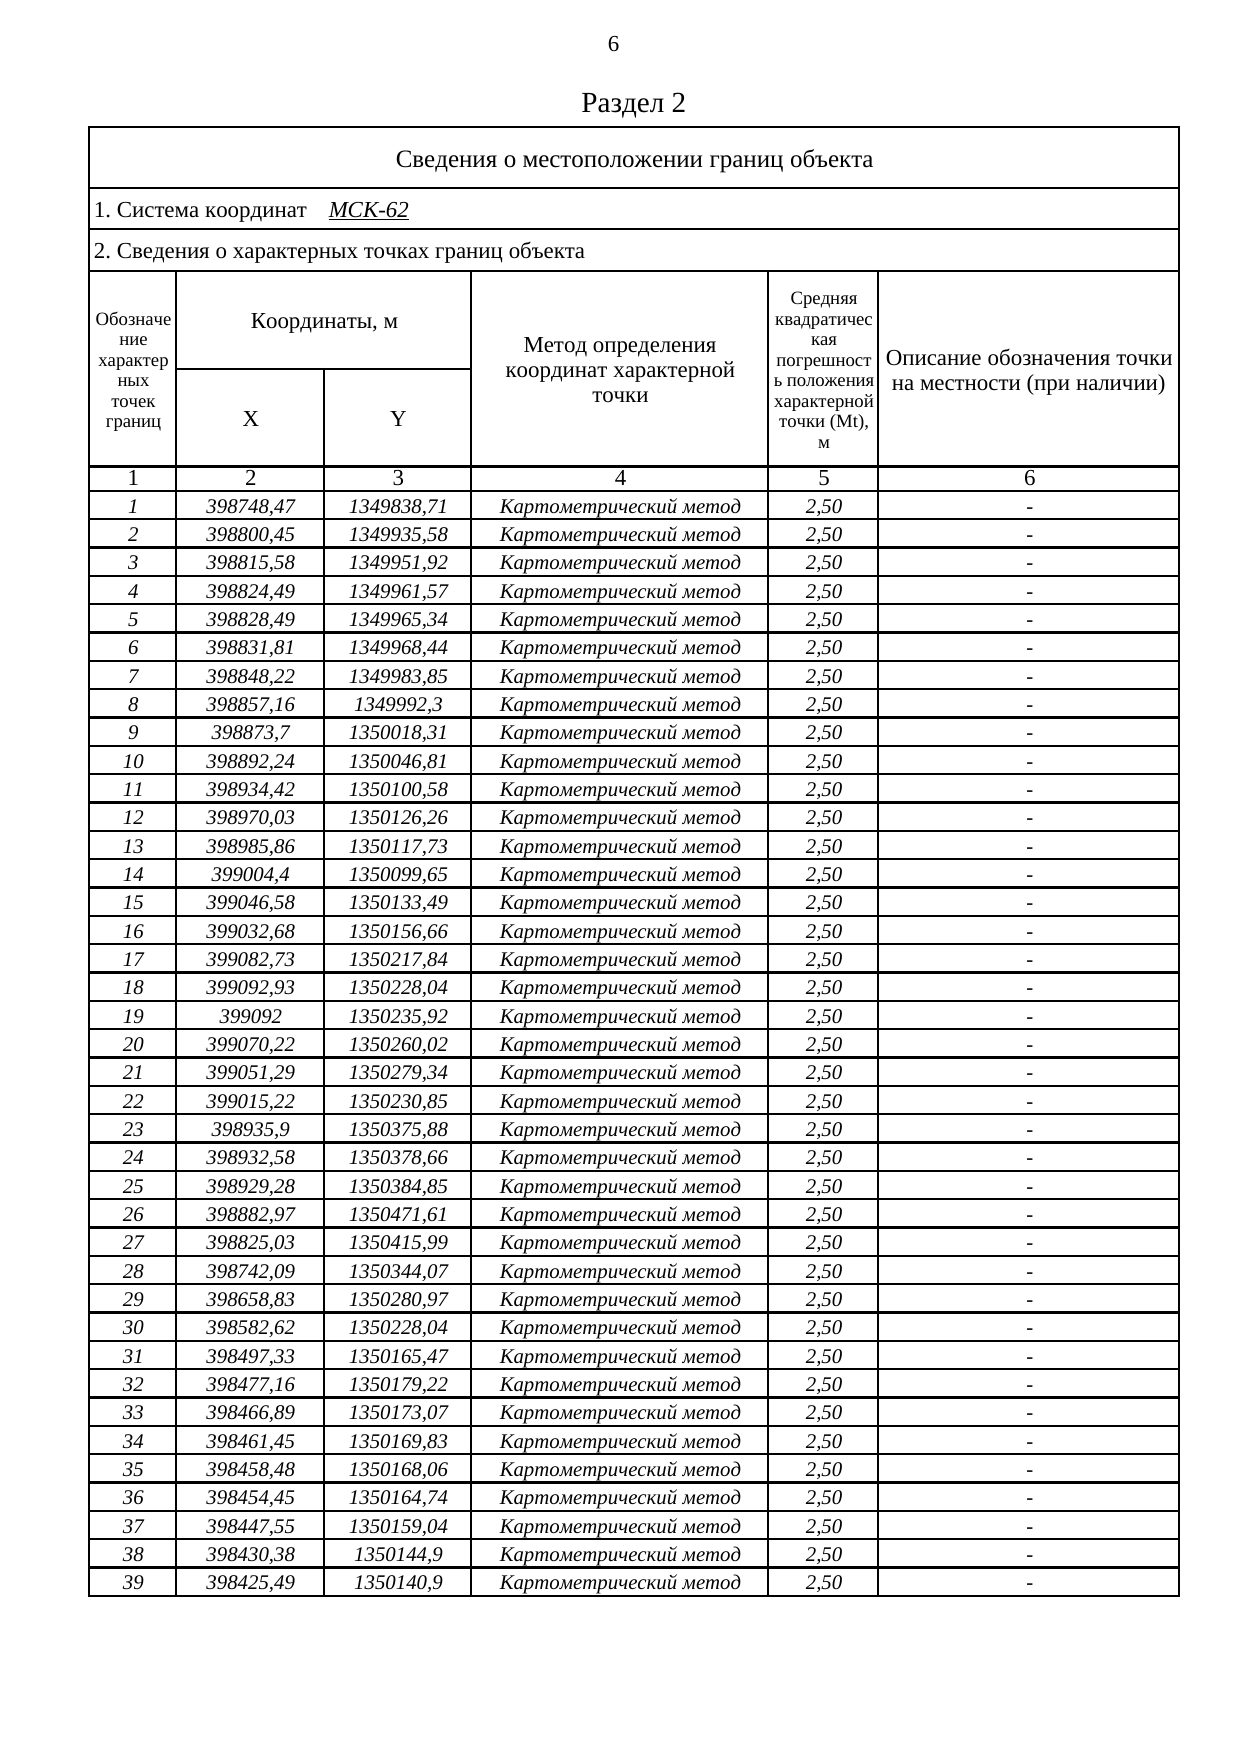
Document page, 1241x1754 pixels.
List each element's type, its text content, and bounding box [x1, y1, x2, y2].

table_cell 2,50 [769, 1087, 877, 1113]
table_cell 2,50 [769, 974, 877, 1000]
table_cell - [879, 804, 1178, 830]
table_cell 1350280,97 [325, 1285, 470, 1311]
table_cell - [879, 945, 1178, 971]
table_cell 4 [90, 577, 175, 603]
table_cell 6 [90, 634, 175, 660]
table_cell 398425,49 [177, 1569, 323, 1595]
table_cell X [177, 370, 323, 465]
table_cell Картометрический метод [472, 1342, 767, 1368]
table_cell - [879, 1512, 1178, 1538]
table_cell 1350260,02 [325, 1030, 470, 1056]
table_cell 399004,4 [177, 860, 323, 886]
table_cell 2,50 [769, 1059, 877, 1085]
table_cell 7 [90, 662, 175, 688]
table_cell 2,50 [769, 1002, 877, 1028]
table_cell 21 [90, 1059, 175, 1085]
table_cell 1349838,71 [325, 492, 470, 518]
table_cell Картометрический метод [472, 945, 767, 971]
table_cell 398430,38 [177, 1540, 323, 1566]
table_cell - [879, 634, 1178, 660]
table_cell - [879, 1484, 1178, 1510]
table_cell 1350384,85 [325, 1172, 470, 1198]
table_cell 2,50 [769, 1229, 877, 1255]
table_cell 9 [90, 719, 175, 745]
table_cell Картометрический метод [472, 804, 767, 830]
table_cell 398873,7 [177, 719, 323, 745]
table_cell 398825,03 [177, 1229, 323, 1255]
table_cell 1350344,07 [325, 1257, 470, 1283]
table_cell 25 [90, 1172, 175, 1198]
table_cell 2,50 [769, 747, 877, 773]
table_cell 2,50 [769, 1399, 877, 1425]
table_cell Картометрический метод [472, 1314, 767, 1340]
table_cell 1 [90, 492, 175, 518]
table_cell 5 [90, 605, 175, 631]
table_cell 2,50 [769, 889, 877, 915]
table_cell - [879, 1342, 1178, 1368]
table_cell 18 [90, 974, 175, 1000]
table_cell 24 [90, 1144, 175, 1170]
table_cell 1350099,65 [325, 860, 470, 886]
table_cell 2,50 [769, 1115, 877, 1141]
table_cell 398824,49 [177, 577, 323, 603]
table_cell - [879, 1399, 1178, 1425]
table_cell 22 [90, 1087, 175, 1113]
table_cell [472, 1569, 767, 1595]
table_cell Картометрический метод [472, 1059, 767, 1085]
table_cell - [879, 1427, 1178, 1453]
table_cell 1349968,44 [325, 634, 470, 660]
table_cell - [879, 577, 1178, 603]
table_cell - [879, 1314, 1178, 1340]
table_cell 2,50 [769, 690, 877, 716]
table_cell 2,50 [769, 549, 877, 575]
table_cell 2,50 [769, 1172, 877, 1198]
table_cell - [879, 860, 1178, 886]
table_cell Картометрический метод [472, 832, 767, 858]
table_cell 26 [90, 1200, 175, 1226]
table_cell 1349992,3 [325, 690, 470, 716]
table_cell Метод определения координат характерной точки [472, 272, 767, 465]
table_cell Картометрический метод [472, 492, 767, 518]
table_cell 30 [90, 1314, 175, 1340]
table_cell Картометрический метод [472, 974, 767, 1000]
table_cell 398800,45 [177, 520, 323, 546]
table_cell 1349983,85 [325, 662, 470, 688]
table_cell 398497,33 [177, 1342, 323, 1368]
table_cell 1350159,04 [325, 1512, 470, 1538]
table_cell 2,50 [769, 634, 877, 660]
table_cell Картометрический метод [472, 1370, 767, 1396]
table_cell 2,50 [769, 1285, 877, 1311]
table_cell 399092,93 [177, 974, 323, 1000]
table_cell 2,50 [769, 520, 877, 546]
table_cell 398582,62 [177, 1314, 323, 1340]
table_cell - [879, 1087, 1178, 1113]
table_cell Картометрический метод [472, 1144, 767, 1170]
table_cell 398748,47 [177, 492, 323, 518]
table_cell 20 [90, 1030, 175, 1056]
table_cell 28 [90, 1257, 175, 1283]
table_cell 34 [90, 1427, 175, 1453]
table_cell 2,50 [769, 775, 877, 801]
table_cell - [879, 832, 1178, 858]
table_cell Y [325, 370, 470, 465]
table_cell 1350217,84 [325, 945, 470, 971]
table_cell 399046,58 [177, 889, 323, 915]
table_cell 1350173,07 [325, 1399, 470, 1425]
table_cell 35 [90, 1455, 175, 1481]
table_cell 39 [90, 1569, 175, 1595]
table_cell Координаты, м [177, 272, 470, 367]
table_cell 1350230,85 [325, 1087, 470, 1113]
table_cell 398935,9 [177, 1115, 323, 1141]
table_cell 10 [90, 747, 175, 773]
table_cell 1350179,22 [325, 1370, 470, 1396]
table_cell 2,50 [769, 1370, 877, 1396]
table_cell 23 [90, 1115, 175, 1141]
table_cell Картометрический метод [472, 634, 767, 660]
table_cell 2 [177, 468, 323, 490]
table_cell Картометрический метод [472, 1030, 767, 1056]
table_cell Картометрический метод [472, 747, 767, 773]
table_cell 1350117,73 [325, 832, 470, 858]
table_cell Картометрический метод [472, 549, 767, 575]
table_cell 2,50 [769, 860, 877, 886]
table_cell Средняя квадратичес кая погрешност ь положения характерной точки (Мt), м [769, 272, 877, 465]
table_cell 31 [90, 1342, 175, 1368]
table_cell 32 [90, 1370, 175, 1396]
table_cell Картометрический метод [472, 1455, 767, 1481]
table_cell 398985,86 [177, 832, 323, 858]
table_cell 1. Система координат МСК-62 [90, 189, 1178, 228]
table_cell Картометрический метод [472, 1512, 767, 1538]
table_cell 2,50 [769, 1455, 877, 1481]
table_cell 1350165,47 [325, 1342, 470, 1368]
table_cell - [879, 1002, 1178, 1028]
table_cell 4 [472, 468, 767, 490]
table_cell Картометрический метод [472, 1002, 767, 1028]
table_cell - [879, 690, 1178, 716]
table_cell Картометрический метод [472, 1172, 767, 1198]
table_cell - [879, 775, 1178, 801]
table_cell 1349965,34 [325, 605, 470, 631]
table_cell 38 [90, 1540, 175, 1566]
table_cell 2,50 [769, 1342, 877, 1368]
table_cell 2,50 [769, 1257, 877, 1283]
table_cell Картометрический метод [472, 1399, 767, 1425]
table_cell 1350228,04 [325, 974, 470, 1000]
table_cell - [879, 1059, 1178, 1085]
table_cell Картометрический метод [472, 605, 767, 631]
table_cell 1350133,49 [325, 889, 470, 915]
table_cell 27 [90, 1229, 175, 1255]
table_cell 33 [90, 1399, 175, 1425]
table_cell Картометрический метод [472, 520, 767, 546]
table_cell - [879, 1200, 1178, 1226]
table_cell 1350100,58 [325, 775, 470, 801]
table_cell - [879, 1370, 1178, 1396]
table_cell - [879, 549, 1178, 575]
table_cell 1349935,58 [325, 520, 470, 546]
table_cell 36 [90, 1484, 175, 1510]
table_cell 1350140,9 [325, 1569, 470, 1595]
table_cell 1350168,06 [325, 1455, 470, 1481]
table_cell 6 [879, 468, 1178, 490]
table_cell - [879, 1569, 1178, 1595]
table_cell - [879, 1285, 1178, 1311]
table_cell - [879, 1540, 1178, 1566]
table_cell 2 [90, 520, 175, 546]
table_cell 398828,49 [177, 605, 323, 631]
table_cell 1350375,88 [325, 1115, 470, 1141]
table_cell 15 [90, 889, 175, 915]
table_cell 3 [325, 468, 470, 490]
table_cell 3 [90, 549, 175, 575]
table_cell 2,50 [769, 804, 877, 830]
table_cell 1350046,81 [325, 747, 470, 773]
table_cell 19 [90, 1002, 175, 1028]
table_cell Картометрический метод [472, 775, 767, 801]
table_cell 399082,73 [177, 945, 323, 971]
table_cell 2,50 [769, 1314, 877, 1340]
table_cell 398882,97 [177, 1200, 323, 1226]
table_cell Картометрический метод [472, 690, 767, 716]
table_cell Картометрический метод [472, 917, 767, 943]
table_cell 2,50 [769, 1427, 877, 1453]
table_cell 1350235,92 [325, 1002, 470, 1028]
table_cell 2,50 [769, 662, 877, 688]
table_cell - [879, 1144, 1178, 1170]
table_cell 12 [90, 804, 175, 830]
table_cell 14 [90, 860, 175, 886]
table_cell Картометрический метод [472, 662, 767, 688]
table_cell 5 [769, 468, 877, 490]
table_cell 2,50 [769, 1512, 877, 1538]
table_cell 29 [90, 1285, 175, 1311]
table_cell - [879, 1455, 1178, 1481]
table_cell 399070,22 [177, 1030, 323, 1056]
table_cell - [879, 1030, 1178, 1056]
table_cell 1350378,66 [325, 1144, 470, 1170]
table_cell 1350144,9 [325, 1540, 470, 1566]
table_cell - [879, 1257, 1178, 1283]
table_cell 8 [90, 690, 175, 716]
table_cell 398458,48 [177, 1455, 323, 1481]
table_cell 2,50 [769, 1540, 877, 1566]
table_cell Картометрический метод [472, 1484, 767, 1510]
table_cell 2. Сведения о характерных точках границ объекта [90, 230, 1178, 270]
table_cell 398461,45 [177, 1427, 323, 1453]
table_cell - [879, 974, 1178, 1000]
table_cell 16 [90, 917, 175, 943]
table_cell Описание обозначения точки на местности (при наличии) [879, 272, 1178, 465]
table_cell 13 [90, 832, 175, 858]
table_cell 398857,16 [177, 690, 323, 716]
table_cell Картометрический метод [472, 1229, 767, 1255]
table_cell 11 [90, 775, 175, 801]
table_cell 398932,58 [177, 1144, 323, 1170]
table_cell 17 [90, 945, 175, 971]
table_cell Картометрический метод [472, 1257, 767, 1283]
table_cell Картометрический метод [472, 1200, 767, 1226]
table_cell Обозначе ние характер ных точек границ [90, 272, 175, 465]
table_cell Картометрический метод [472, 860, 767, 886]
table_cell Картометрический метод [472, 1427, 767, 1453]
table_cell 1350164,74 [325, 1484, 470, 1510]
table_cell 1349951,92 [325, 549, 470, 575]
table_cell - [879, 1115, 1178, 1141]
table_cell Картометрический метод [472, 1285, 767, 1311]
table_header Сведения о местоположении границ объекта [90, 128, 1178, 187]
table_cell 398970,03 [177, 804, 323, 830]
table_cell - [879, 605, 1178, 631]
table_cell 2,50 [769, 1030, 877, 1056]
table_cell 1350169,83 [325, 1427, 470, 1453]
table_cell - [879, 889, 1178, 915]
table_cell - [879, 662, 1178, 688]
table_cell 2,50 [769, 492, 877, 518]
table_cell 399092 [177, 1002, 323, 1028]
table_cell - [879, 719, 1178, 745]
table_cell 2,50 [769, 917, 877, 943]
table_cell - [879, 747, 1178, 773]
table_cell 37 [90, 1512, 175, 1538]
table_cell 1350126,26 [325, 804, 470, 830]
table_cell 1349961,57 [325, 577, 470, 603]
table_cell Картометрический метод [472, 1115, 767, 1141]
table_cell 398454,45 [177, 1484, 323, 1510]
table_cell 2,50 [769, 577, 877, 603]
table_cell 2,50 [769, 832, 877, 858]
table_cell 398477,16 [177, 1370, 323, 1396]
table_cell 2,50 [769, 1144, 877, 1170]
table_cell 1350018,31 [325, 719, 470, 745]
text Раздел 2 [107, 85, 1160, 118]
table_cell - [879, 492, 1178, 518]
table_cell 2,50 [769, 945, 877, 971]
table_cell 398892,24 [177, 747, 323, 773]
table_cell 398742,09 [177, 1257, 323, 1283]
table_cell 1350279,34 [325, 1059, 470, 1085]
table_cell 399051,29 [177, 1059, 323, 1085]
table_cell - [879, 1172, 1178, 1198]
table_cell Картометрический метод [472, 577, 767, 603]
table_cell 398815,58 [177, 549, 323, 575]
table_cell 2,50 [769, 719, 877, 745]
table_cell 398466,89 [177, 1399, 323, 1425]
table_cell 398934,42 [177, 775, 323, 801]
table_cell 1350228,04 [325, 1314, 470, 1340]
table_cell 398658,83 [177, 1285, 323, 1311]
table_cell 399032,68 [177, 917, 323, 943]
table_cell 398447,55 [177, 1512, 323, 1538]
table_cell 2,50 [769, 1484, 877, 1510]
table_cell 398831,81 [177, 634, 323, 660]
table_cell - [879, 1229, 1178, 1255]
table_cell - [879, 917, 1178, 943]
table_cell Картометрический метод [472, 1540, 767, 1566]
table_cell 398848,22 [177, 662, 323, 688]
table_cell Картометрический метод [472, 719, 767, 745]
table_cell 2,50 [769, 605, 877, 631]
table_cell 2,50 [769, 1200, 877, 1226]
table_cell 2,50 [769, 1569, 877, 1595]
table_cell Картометрический метод [472, 889, 767, 915]
table_cell Картометрический метод [472, 1087, 767, 1113]
table_cell 398929,28 [177, 1172, 323, 1198]
table_cell 1350415,99 [325, 1229, 470, 1255]
table_cell 1350471,61 [325, 1200, 470, 1226]
table_cell 399015,22 [177, 1087, 323, 1113]
table_cell 1350156,66 [325, 917, 470, 943]
table_cell - [879, 520, 1178, 546]
table_cell 1 [90, 468, 175, 490]
